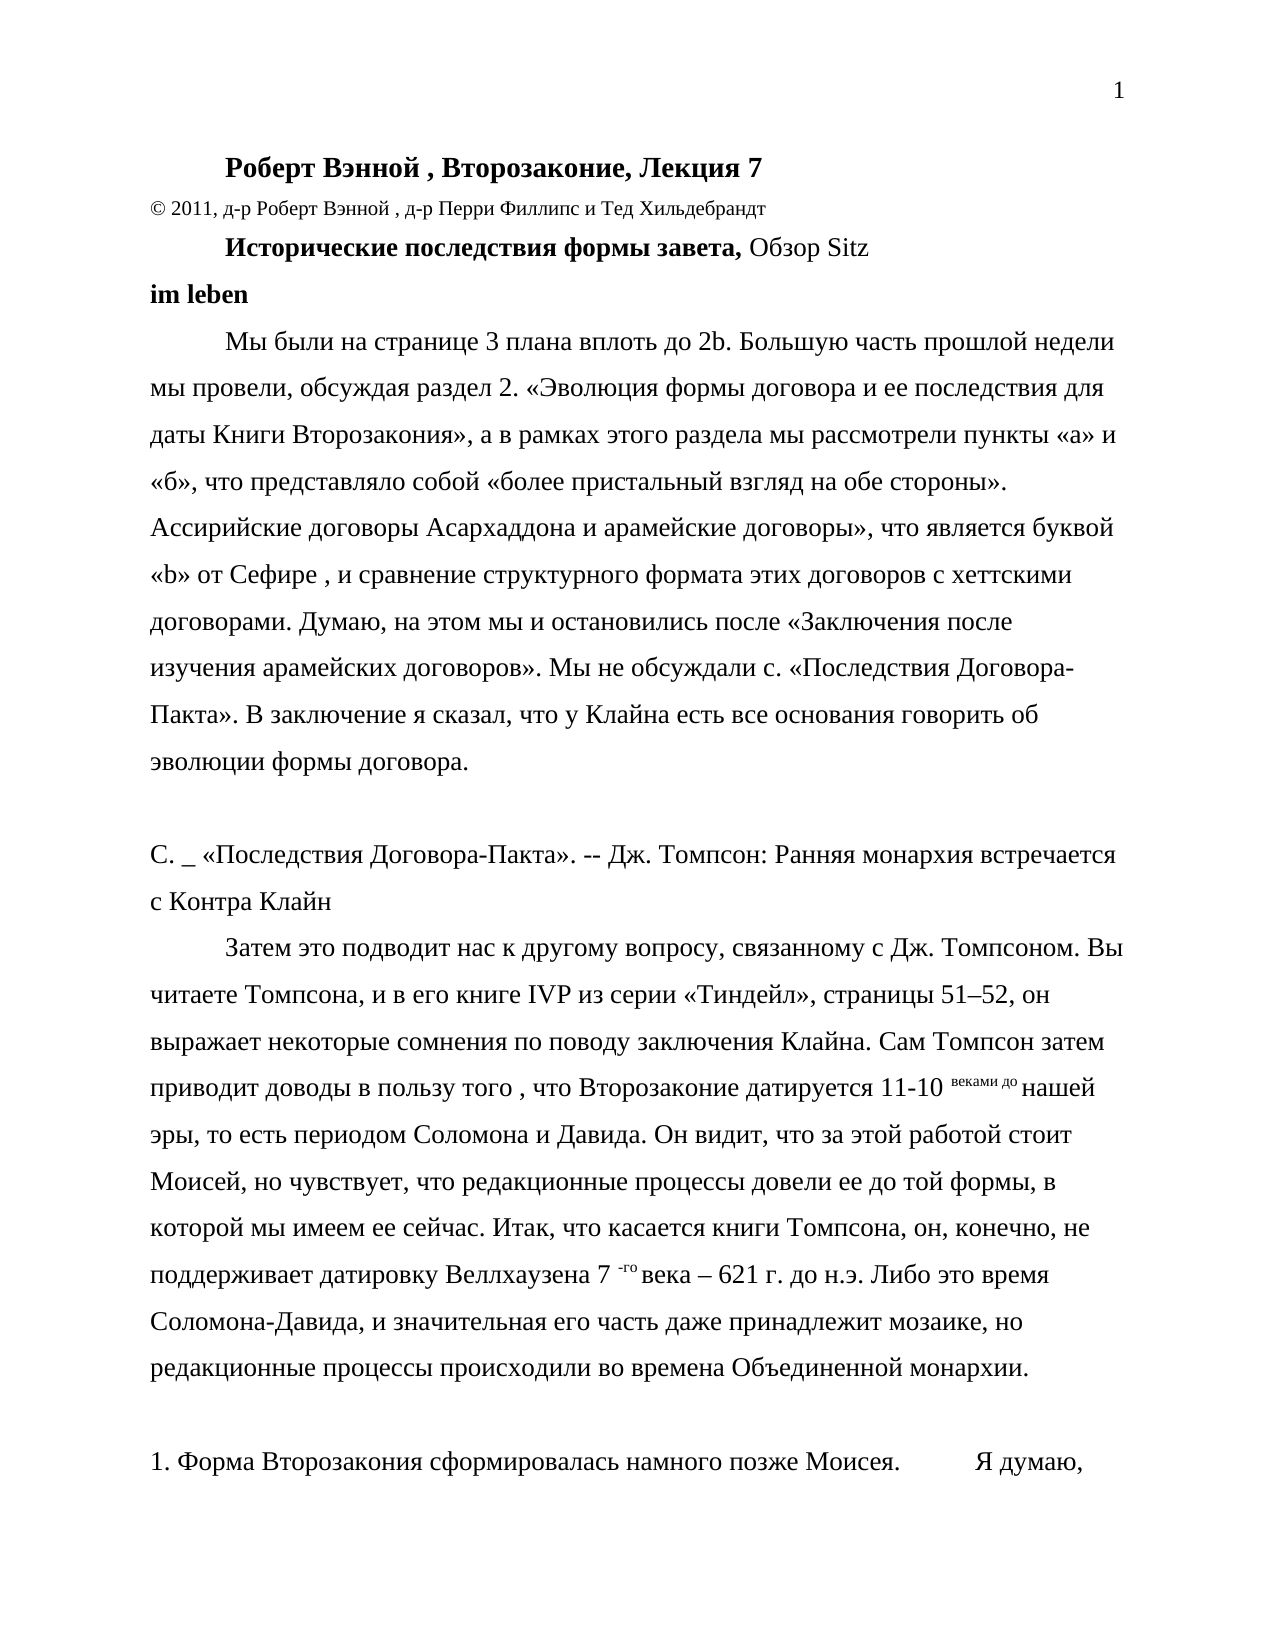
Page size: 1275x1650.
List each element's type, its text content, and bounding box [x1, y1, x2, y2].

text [150, 232, 1125, 1476]
text Роберт Вэнной , Второзаконие, Лекция 7 © 2011, д-р Роберт Вэнной , д-р Перри Филлипс и Тед Хильдебрандт [150, 150, 1125, 219]
